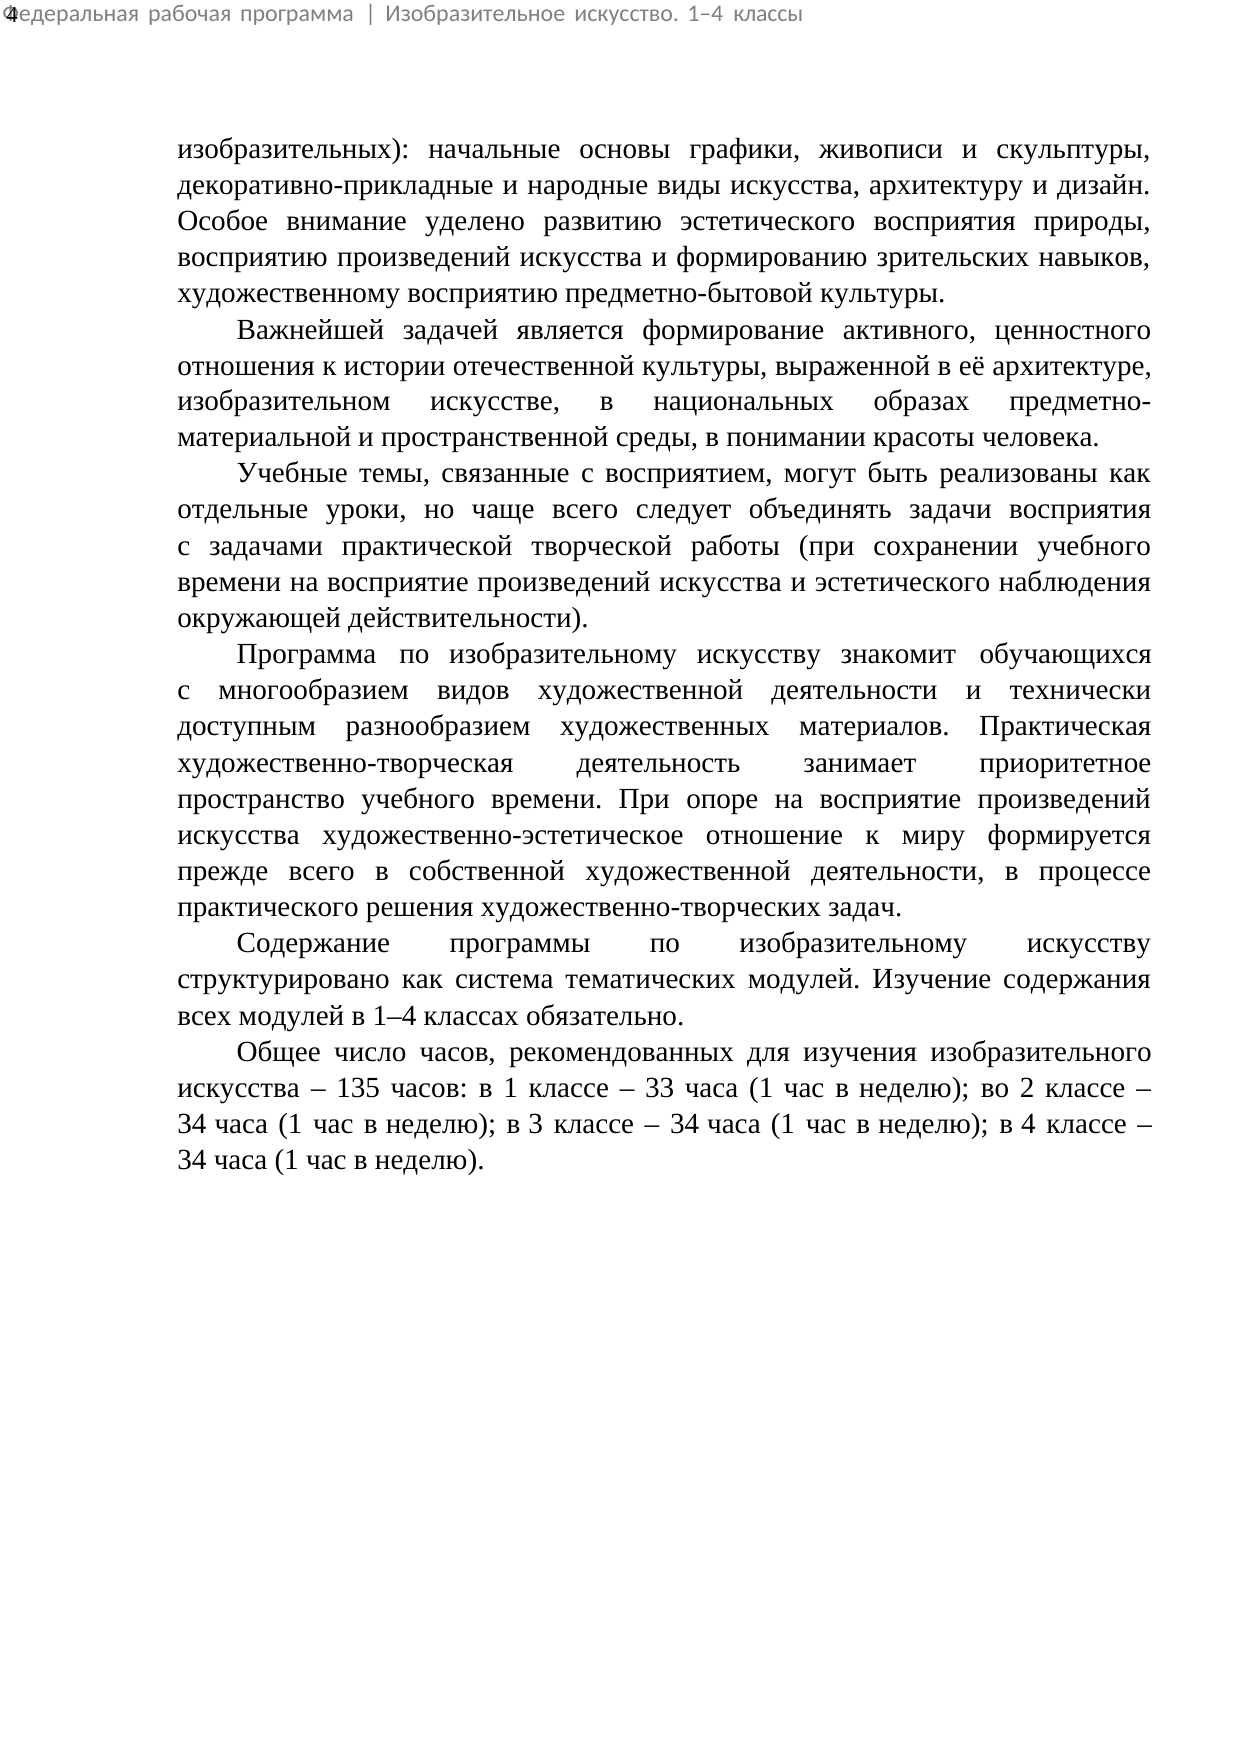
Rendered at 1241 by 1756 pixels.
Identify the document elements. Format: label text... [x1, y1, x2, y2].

text изобразительных): начальные основы графики, живописи и скульптуры, декоративно-прикладные и народные виды искусства, архитектуру и дизайн. Особое внимание уделено развитию эстетического восприятия природы, восприятию произведений искусства и формированию зрительских навыков, художественному восприятию предметно-бытовой культуры. [177, 131, 1151, 309]
text Программа по изобразительному искусству знакомит обучающихся с многообразием видов художественной деятельности и технически доступным разнообразием художественных материалов. Практическая художественно-творческая деятельность занимает приоритетное пространство учебного времени. При опоре на восприятие произведений искусства художественно-эстетическое отношение к миру формируется прежде всего в собственной художественной деятельности, в процессе практического решения художественно-творческих задач. [177, 636, 1152, 923]
text Учебные темы, связанные с восприятием, могут быть реализованы как отдельные уроки, но чаще всего следует объединять задачи восприятия с задачами практической творческой работы (при сохранении учебного времени на восприятие произведений искусства и эстетического наблюдения окружающей действительности). [177, 456, 1152, 634]
text Содержание программы по изобразительному искусству структурировано как система тематических модулей. Изучение содержания всех модулей в 1–4 классах обязательно. [177, 925, 1151, 1031]
text Важнейшей задачей является формирование активного, ценностного отношения к истории отечественной культуры, выраженной в её архитектуре, изобразительном искусстве, в национальных образах предметно- материальной и пространственной среды, в понимании красоты человека. [177, 312, 1152, 452]
text Общее число часов, рекомендованных для изучения изобразительного искусства – 135 часов: в 1 классе – 33 часа (1 час в неделю); во 2 классе – 34 часа (1 час в неделю); в 3 классе – 34 часа (1 час в неделю); в 4 классе – 34 часа (1 час в неделю). [177, 1034, 1152, 1176]
